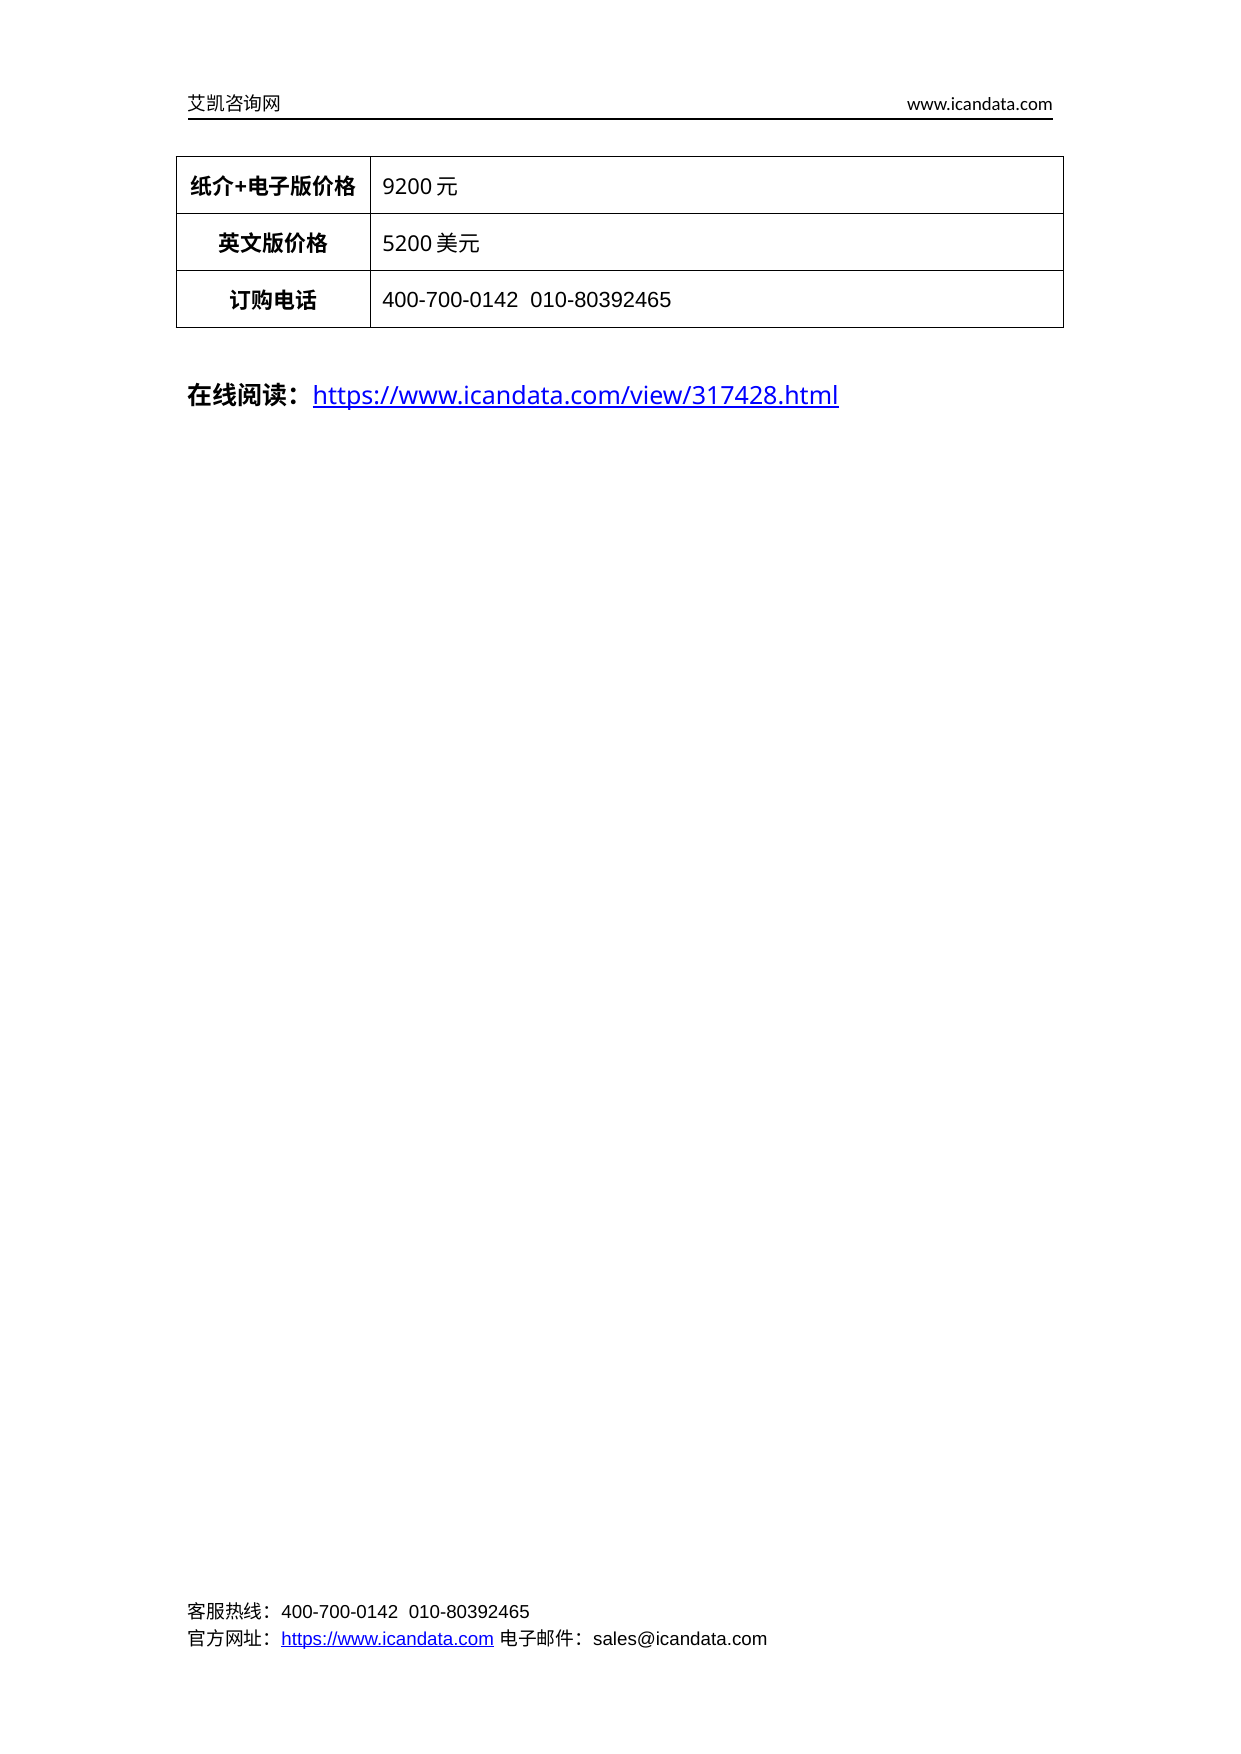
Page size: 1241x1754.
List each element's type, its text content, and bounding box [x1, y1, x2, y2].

table_cell 英文版价格 [177, 214, 370, 270]
table_cell 400-700-0142 010-80392465 [371, 271, 1063, 327]
table_cell 订购电话 [177, 271, 370, 327]
table_cell 5200美元 [371, 214, 1063, 270]
table_cell 纸介+电子版价格 [177, 157, 370, 213]
text 在线阅读：https://www.icandata.com/view/317428.html [187, 361, 1053, 426]
table_cell 9200元 [371, 157, 1063, 213]
